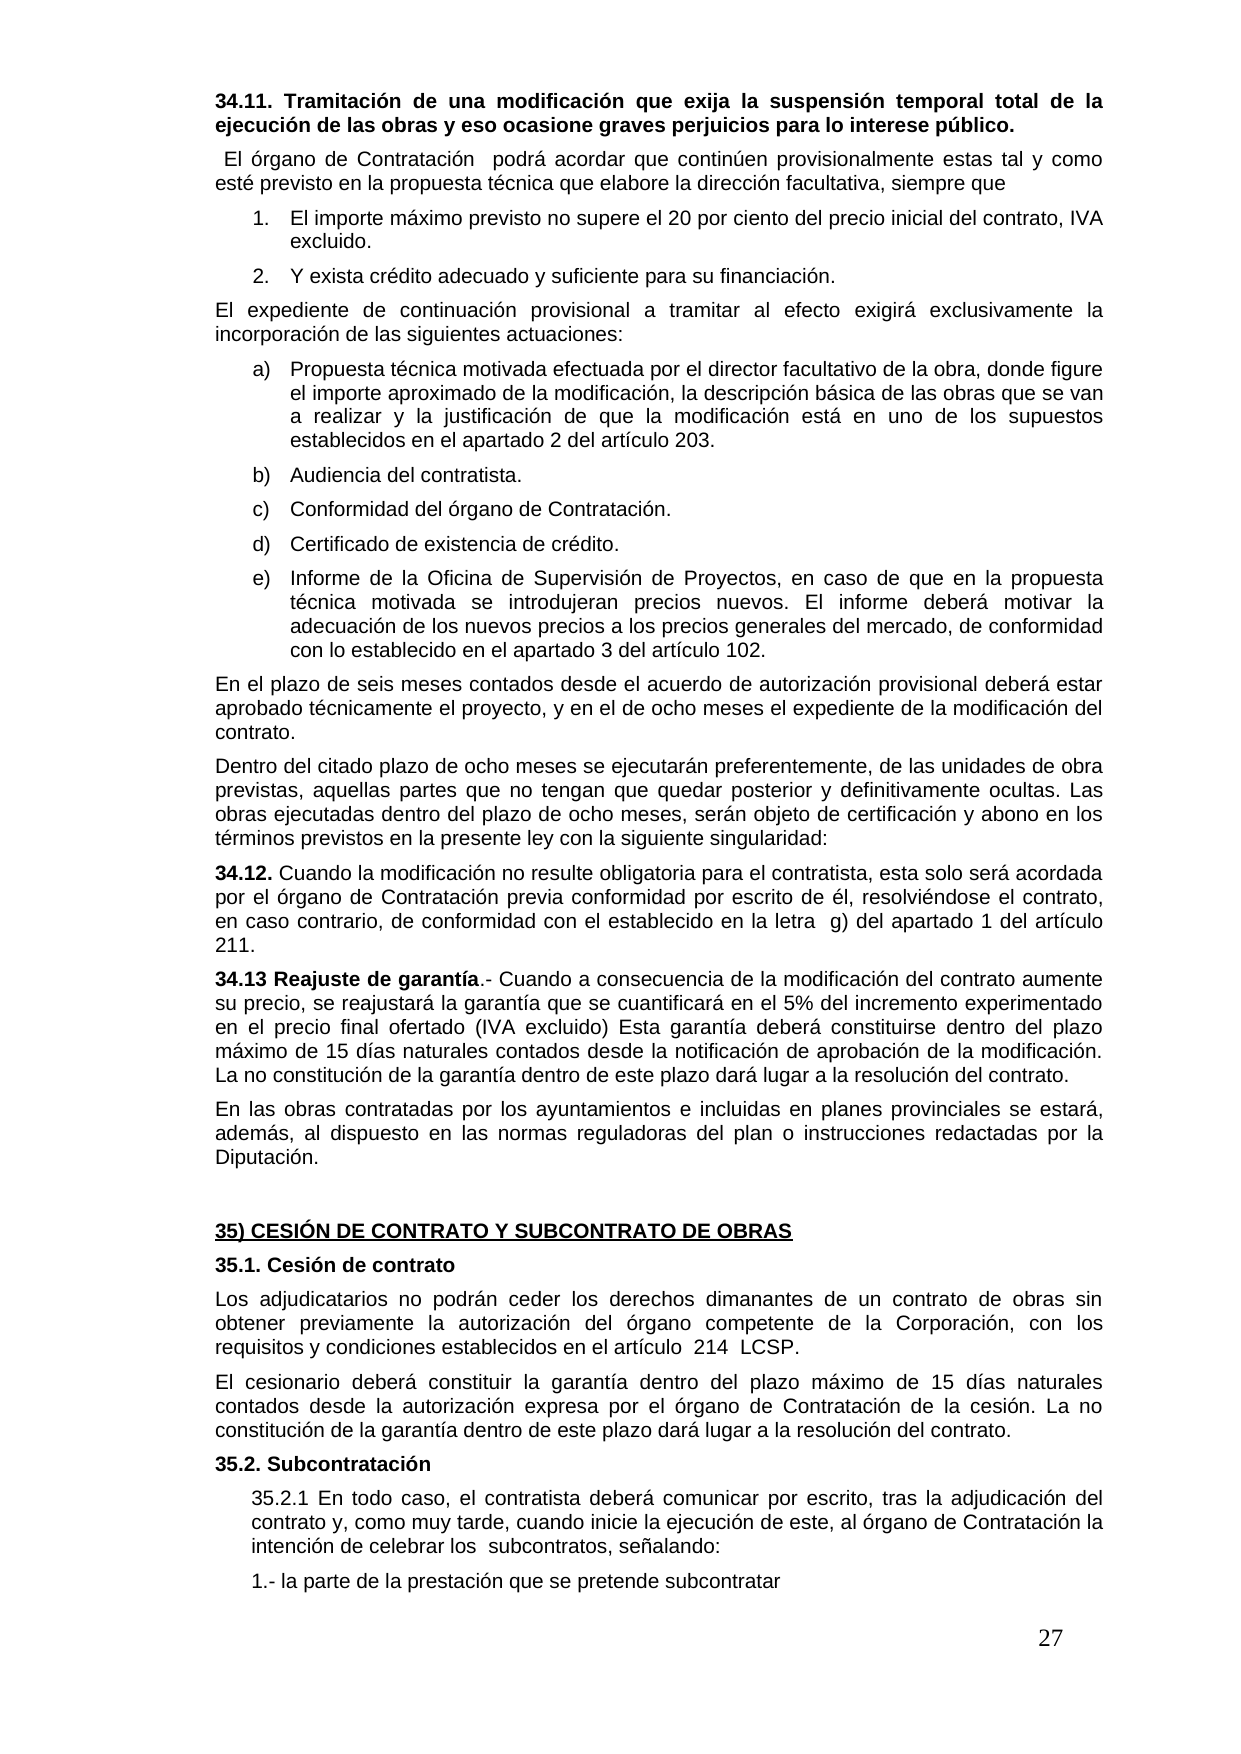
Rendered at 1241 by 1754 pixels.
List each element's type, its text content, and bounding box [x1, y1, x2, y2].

text 35.1. Cesión de contrato [215, 1253, 1104, 1277]
text 34.12. Cuando la modificación no resulte obligatoria para el contratista, esta solo será acordada por el órgano de Contratación previa conformidad por escrito de él, resolviéndose el contrato, en caso contrario, de conformidad con el establecido en la letra g) del apartado 1 del artículo 211. [215, 861, 1104, 956]
text 1.- la parte de la prestación que se pretende subcontratar [251, 1568, 1104, 1592]
text 35.2.1 En todo caso, el contratista deberá comunicar por escrito, tras la adjudicación del contrato y, como muy tarde, cuando inicie la ejecución de este, al órgano de Contratación la intención de celebrar los subcontratos, señalando: [251, 1486, 1104, 1558]
list Informe de la Oficina de Supervisión de Proyectos, en caso de que en la propuesta técnica motivada se introdujeran precios nuevos. El informe deberá motivar la adecuación de los nuevos precios a los precios generales del mercado, de conformidad con lo establecido en el apartado 3 del artículo 102. [252, 566, 1104, 662]
text 34.13 Reajuste de garantía.- Cuando a consecuencia de la modificación del contrato aumente su precio, se reajustará la garantía que se cuantificará en el 5% del incremento experimentado en el precio final ofertado (IVA excluido) Esta garantía deberá constituirse dentro del plazo máximo de 15 días naturales contados desde la notificación de aprobación de la modificación. La no constitución de la garantía dentro de este plazo dará lugar a la resolución del contrato. [215, 967, 1104, 1087]
text 34.11. Tramitación de una modificación que exija la suspensión temporal total de la ejecución de las obras y eso ocasione graves perjuicios para lo interese público. [215, 89, 1104, 137]
text El expediente de continuación provisional a tramitar al efecto exigirá exclusivamente la incorporación de las siguientes actuaciones: [215, 298, 1104, 346]
list Certificado de existencia de crédito. [252, 531, 1104, 555]
text 35.2. Subcontratación [215, 1452, 1104, 1476]
list Propuesta técnica motivada efectuada por el director facultativo de la obra, donde figure el importe aproximado de la modificación, la descripción básica de las obras que se van a realizar y la justificación de que la modificación está en uno de los supuestos establecidos en el apartado 2 del artículo 203. [252, 356, 1104, 452]
list Audiencia del contratista. [252, 463, 1104, 487]
text En el plazo de seis meses contados desde el acuerdo de autorización provisional deberá estar aprobado técnicamente el proyecto, y en el de ocho meses el expediente de la modificación del contrato. [215, 672, 1104, 744]
text El órgano de Contratación podrá acordar que continúen provisionalmente estas tal y como esté previsto en la propuesta técnica que elabore la dirección facultativa, siempre que [215, 147, 1104, 195]
list Conformidad del órgano de Contratación. [252, 497, 1104, 521]
text Dentro del citado plazo de ocho meses se ejecutarán preferentemente, de las unidades de obra previstas, aquellas partes que no tengan que quedar posterior y definitivamente ocultas. Las obras ejecutadas dentro del plazo de ocho meses, serán objeto de certificación y abono en los términos previstos en la presente ley con la siguiente singularidad: [215, 754, 1104, 850]
text En las obras contratadas por los ayuntamientos e incluidas en planes provinciales se estará, además, al dispuesto en las normas reguladoras del plan o instrucciones redactadas por la Diputación. [215, 1097, 1104, 1169]
list El importe máximo previsto no supere el 20 por ciento del precio inicial del contrato, IVA excluido. [252, 205, 1104, 253]
text Los adjudicatarios no podrán ceder los derechos dimanantes de un contrato de obras sin obtener previamente la autorización del órgano competente de la Corporación, con los requisitos y condiciones establecidos en el artículo 214 LCSP. [215, 1287, 1104, 1359]
text El cesionario deberá constituir la garantía dentro del plazo máximo de 15 días naturales contados desde la autorización expresa por el órgano de Contratación de la cesión. La no constitución de la garantía dentro de este plazo dará lugar a la resolución del contrato. [215, 1369, 1104, 1441]
text 35) CESIÓN DE CONTRATO Y SUBCONTRATO DE OBRAS [215, 1218, 1104, 1242]
list Y exista crédito adecuado y suficiente para su financiación. [252, 264, 1104, 288]
